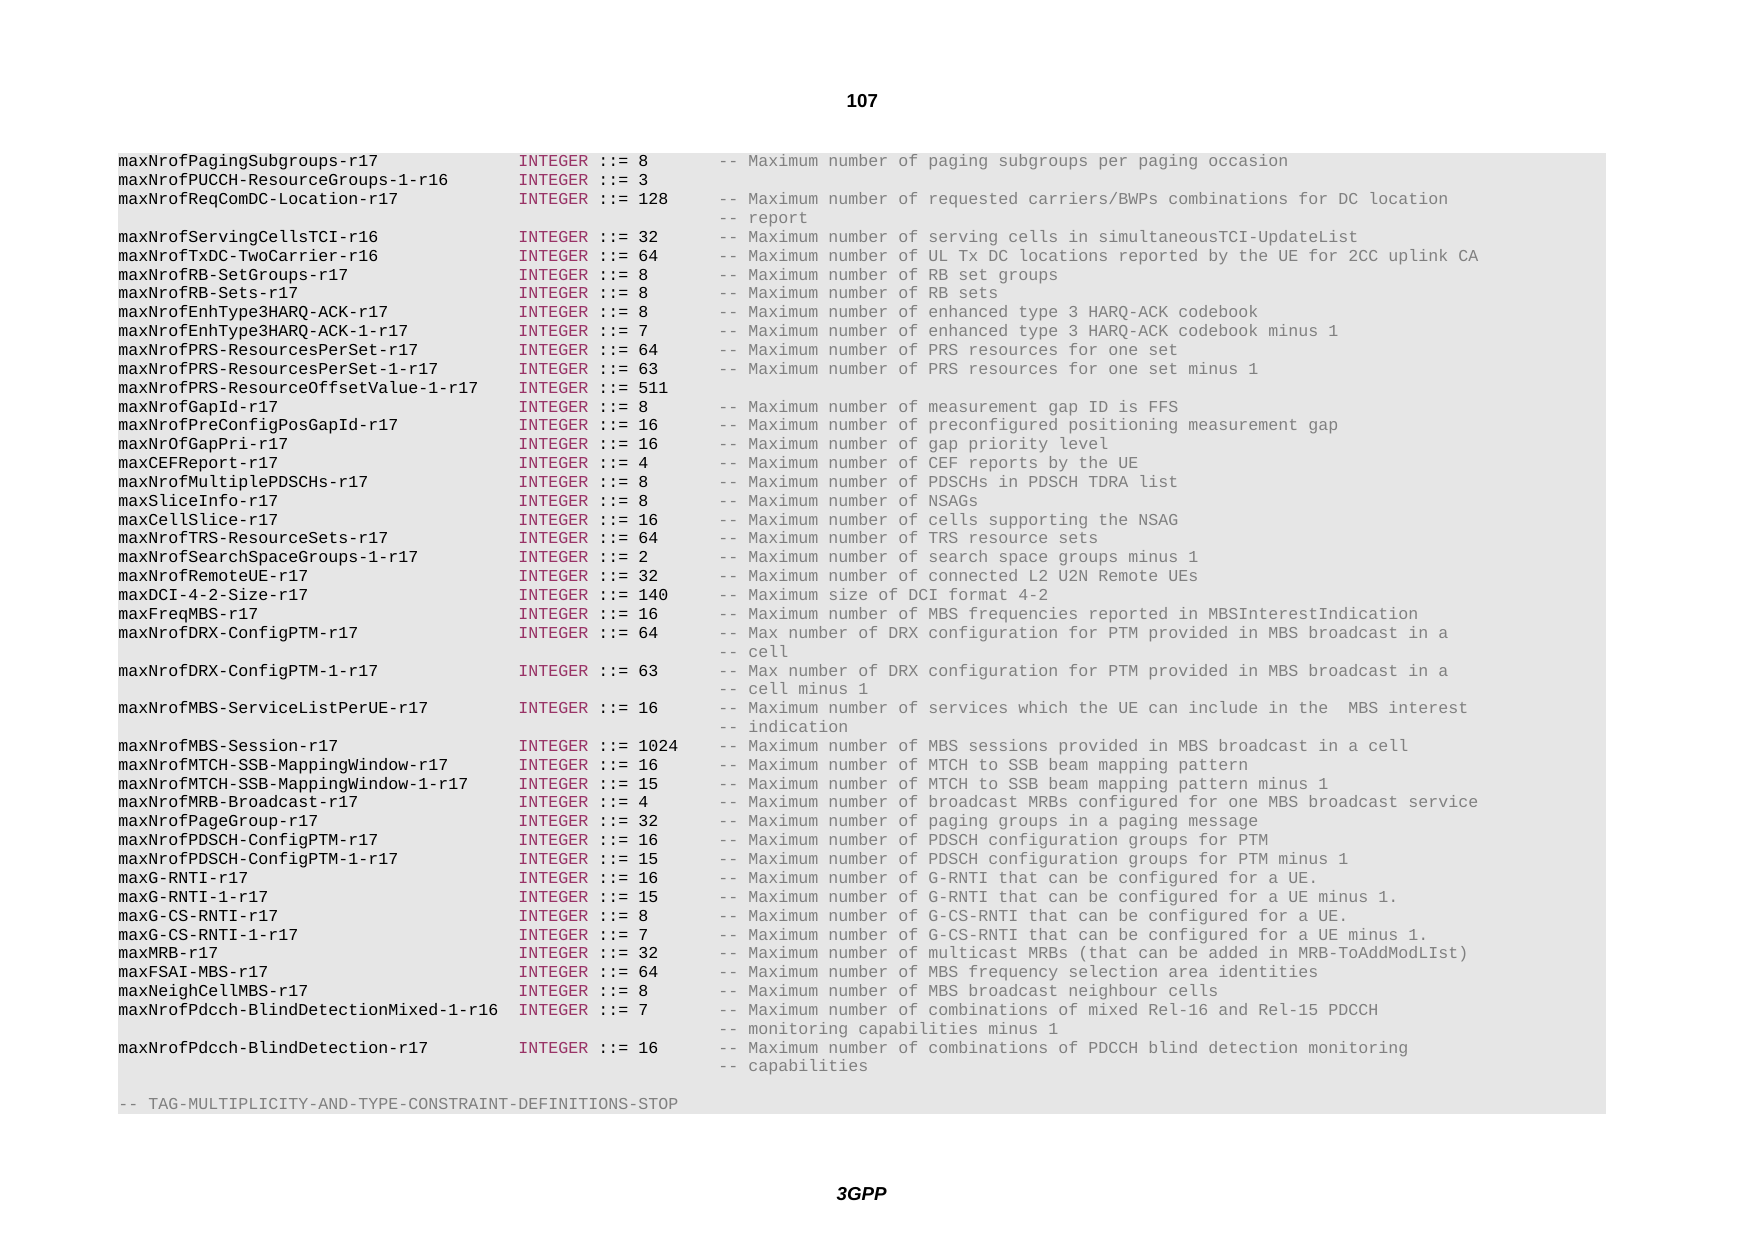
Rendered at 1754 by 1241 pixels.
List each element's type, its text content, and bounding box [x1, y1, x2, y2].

text maxNrofPreConfigPosGapId-r17 INTEGER ::= 16 -- Maximum number of preconfigured positioning measurement gap [118, 417, 1606, 436]
text maxNrofEnhType3HARQ-ACK-1-r17 INTEGER ::= 7 -- Maximum number of enhanced type 3 HARQ-ACK codebook minus 1 [118, 323, 1606, 342]
text maxNrofMTCH-SSB-MappingWindow-r17 INTEGER ::= 16 -- Maximum number of MTCH to SSB beam mapping pattern [118, 756, 1606, 775]
text maxCellSlice-r17 INTEGER ::= 16 -- Maximum number of cells supporting the NSAG [118, 511, 1606, 530]
text maxG-CS-RNTI-r17 INTEGER ::= 8 -- Maximum number of G-CS-RNTI that can be configured for a UE. [118, 907, 1606, 926]
text maxNeighCellMBS-r17 INTEGER ::= 8 -- Maximum number of MBS broadcast neighbour cells [118, 983, 1606, 1001]
text -- capabilities [118, 1058, 1606, 1077]
text -- report [118, 209, 1606, 228]
text maxNrofReqComDC-Location-r17 INTEGER ::= 128 -- Maximum number of requested carriers/BWPs combinations for DC location [118, 191, 1606, 209]
text maxNrofPRS-ResourceOffsetValue-1-r17 INTEGER ::= 511 [118, 379, 1606, 398]
text maxSliceInfo-r17 INTEGER ::= 8 -- Maximum number of NSAGs [118, 492, 1606, 511]
text maxNrofGapId-r17 INTEGER ::= 8 -- Maximum number of measurement gap ID is FFS [118, 398, 1606, 417]
text maxG-RNTI-1-r17 INTEGER ::= 15 -- Maximum number of G-RNTI that can be configured for a UE minus 1. [118, 888, 1606, 907]
text maxNrofRB-SetGroups-r17 INTEGER ::= 8 -- Maximum number of RB set groups [118, 266, 1606, 285]
text maxNrofMBS-ServiceListPerUE-r17 INTEGER ::= 16 -- Maximum number of services which the UE can include in the MBS interest [118, 700, 1606, 719]
text maxNrofPUCCH-ResourceGroups-1-r16 INTEGER ::= 3 [118, 172, 1606, 191]
text maxNrofDRX-ConfigPTM-r17 INTEGER ::= 64 -- Max number of DRX configuration for PTM provided in MBS broadcast in a [118, 624, 1606, 643]
text maxNrofTxDC-TwoCarrier-r16 INTEGER ::= 64 -- Maximum number of UL Tx DC locations reported by the UE for 2CC uplink CA [118, 247, 1606, 266]
text maxG-RNTI-r17 INTEGER ::= 16 -- Maximum number of G-RNTI that can be configured for a UE. [118, 869, 1606, 888]
text maxG-CS-RNTI-1-r17 INTEGER ::= 7 -- Maximum number of G-CS-RNTI that can be configured for a UE minus 1. [118, 926, 1606, 945]
text maxDCI-4-2-Size-r17 INTEGER ::= 140 -- Maximum size of DCI format 4-2 [118, 587, 1606, 606]
text maxNrofPRS-ResourcesPerSet-1-r17 INTEGER ::= 63 -- Maximum number of PRS resources for one set minus 1 [118, 360, 1606, 379]
text maxNrofPRS-ResourcesPerSet-r17 INTEGER ::= 64 -- Maximum number of PRS resources for one set [118, 342, 1606, 360]
text maxNrofPdcch-BlindDetection-r17 INTEGER ::= 16 -- Maximum number of combinations of PDCCH blind detection monitoring [118, 1039, 1606, 1058]
text -- cell [118, 643, 1606, 662]
text maxNrOfGapPri-r17 INTEGER ::= 16 -- Maximum number of gap priority level [118, 436, 1606, 455]
text maxNrofPageGroup-r17 INTEGER ::= 32 -- Maximum number of paging groups in a paging message [118, 813, 1606, 832]
text maxNrofMultiplePDSCHs-r17 INTEGER ::= 8 -- Maximum number of PDSCHs in PDSCH TDRA list [118, 473, 1606, 492]
text maxCEFReport-r17 INTEGER ::= 4 -- Maximum number of CEF reports by the UE [118, 455, 1606, 473]
text -- indication [118, 719, 1606, 737]
text maxNrofPDSCH-ConfigPTM-1-r17 INTEGER ::= 15 -- Maximum number of PDSCH configuration groups for PTM minus 1 [118, 851, 1606, 869]
text maxFreqMBS-r17 INTEGER ::= 16 -- Maximum number of MBS frequencies reported in MBSInterestIndication [118, 606, 1606, 624]
text maxNrofSearchSpaceGroups-1-r17 INTEGER ::= 2 -- Maximum number of search space groups minus 1 [118, 549, 1606, 568]
text -- TAG-MULTIPLICITY-AND-TYPE-CONSTRAINT-DEFINITIONS-STOP [118, 1096, 1606, 1114]
text -- cell minus 1 [118, 681, 1606, 700]
text maxNrofTRS-ResourceSets-r17 INTEGER ::= 64 -- Maximum number of TRS resource sets [118, 530, 1606, 549]
text maxNrofEnhType3HARQ-ACK-r17 INTEGER ::= 8 -- Maximum number of enhanced type 3 HARQ-ACK codebook [118, 304, 1606, 323]
text maxNrofRemoteUE-r17 INTEGER ::= 32 -- Maximum number of connected L2 U2N Remote UEs [118, 568, 1606, 587]
text maxNrofMTCH-SSB-MappingWindow-1-r17 INTEGER ::= 15 -- Maximum number of MTCH to SSB beam mapping pattern minus 1 [118, 775, 1606, 794]
text maxNrofServingCellsTCI-r16 INTEGER ::= 32 -- Maximum number of serving cells in simultaneousTCI-UpdateList [118, 228, 1606, 247]
text maxNrofRB-Sets-r17 INTEGER ::= 8 -- Maximum number of RB sets [118, 285, 1606, 304]
text maxNrofPagingSubgroups-r17 INTEGER ::= 8 -- Maximum number of paging subgroups per paging occasion [118, 153, 1606, 172]
text maxNrofDRX-ConfigPTM-1-r17 INTEGER ::= 63 -- Max number of DRX configuration for PTM provided in MBS broadcast in a [118, 662, 1606, 681]
text maxNrofPDSCH-ConfigPTM-r17 INTEGER ::= 16 -- Maximum number of PDSCH configuration groups for PTM [118, 832, 1606, 851]
text maxFSAI-MBS-r17 INTEGER ::= 64 -- Maximum number of MBS frequency selection area identities [118, 964, 1606, 983]
text maxNrofMBS-Session-r17 INTEGER ::= 1024 -- Maximum number of MBS sessions provided in MBS broadcast in a cell [118, 737, 1606, 756]
text maxMRB-r17 INTEGER ::= 32 -- Maximum number of multicast MRBs (that can be added in MRB-ToAddModLIst) [118, 945, 1606, 964]
text maxNrofPdcch-BlindDetectionMixed-1-r16 INTEGER ::= 7 -- Maximum number of combinations of mixed Rel-16 and Rel-15 PDCCH [118, 1001, 1606, 1020]
text -- monitoring capabilities minus 1 [118, 1020, 1606, 1039]
text maxNrofMRB-Broadcast-r17 INTEGER ::= 4 -- Maximum number of broadcast MRBs configured for one MBS broadcast service [118, 794, 1606, 813]
